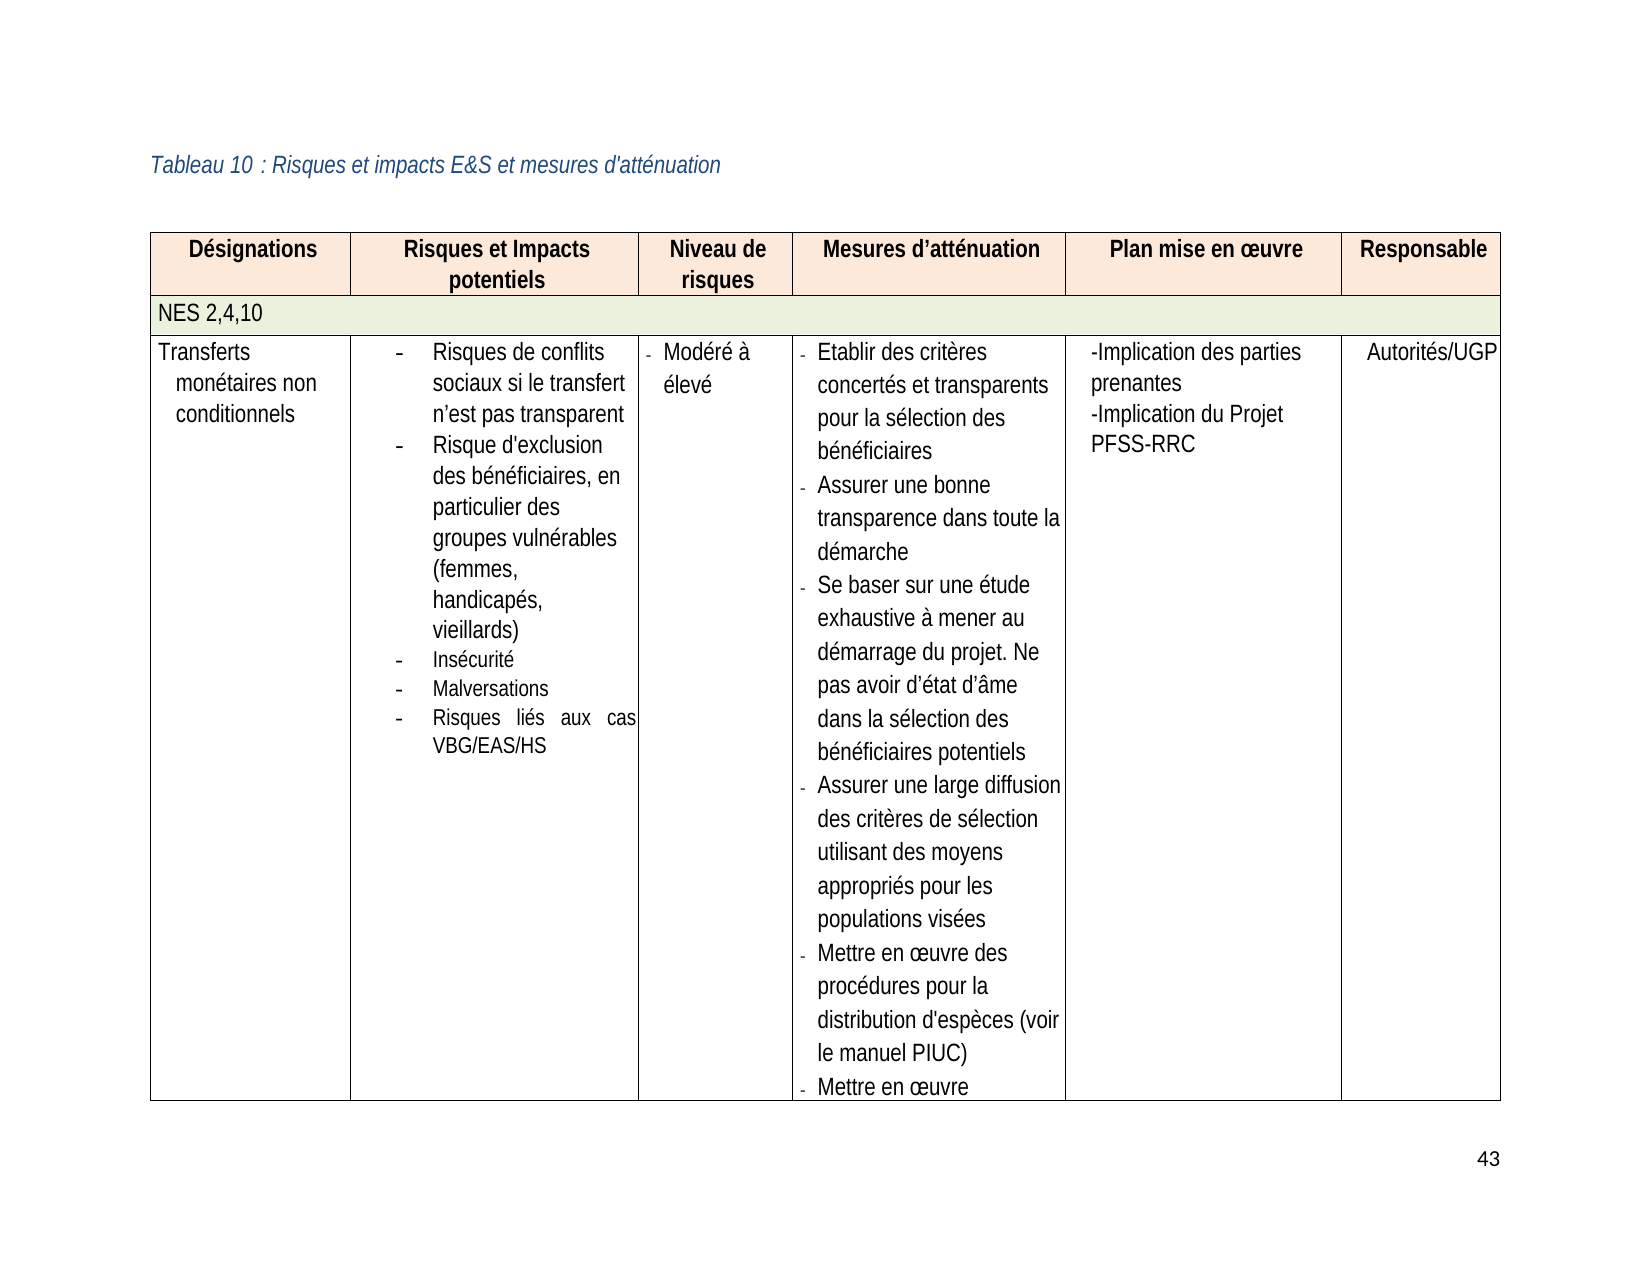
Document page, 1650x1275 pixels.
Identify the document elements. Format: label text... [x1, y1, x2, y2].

table_cell NES 2,4,10 [151, 296, 1500, 334]
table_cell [151, 336, 350, 1100]
table_header Mesures d’atténuation [793, 233, 1065, 295]
text Tableau 10 : Risques et impacts E&S et mesures d'atténuation [150, 150, 1500, 179]
table_header Risques et Impacts potentiels [351, 233, 638, 295]
table_header Désignations [151, 233, 350, 295]
table_cell Autorités/UGP [1342, 336, 1500, 1100]
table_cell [793, 336, 1065, 1100]
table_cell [1066, 336, 1341, 1100]
table_header Niveau de risques [639, 233, 792, 295]
table_header Plan mise en œuvre [1066, 233, 1341, 295]
table_header Responsable [1342, 233, 1500, 295]
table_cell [351, 336, 638, 1100]
table_cell Modéré à élevé [639, 336, 792, 1100]
